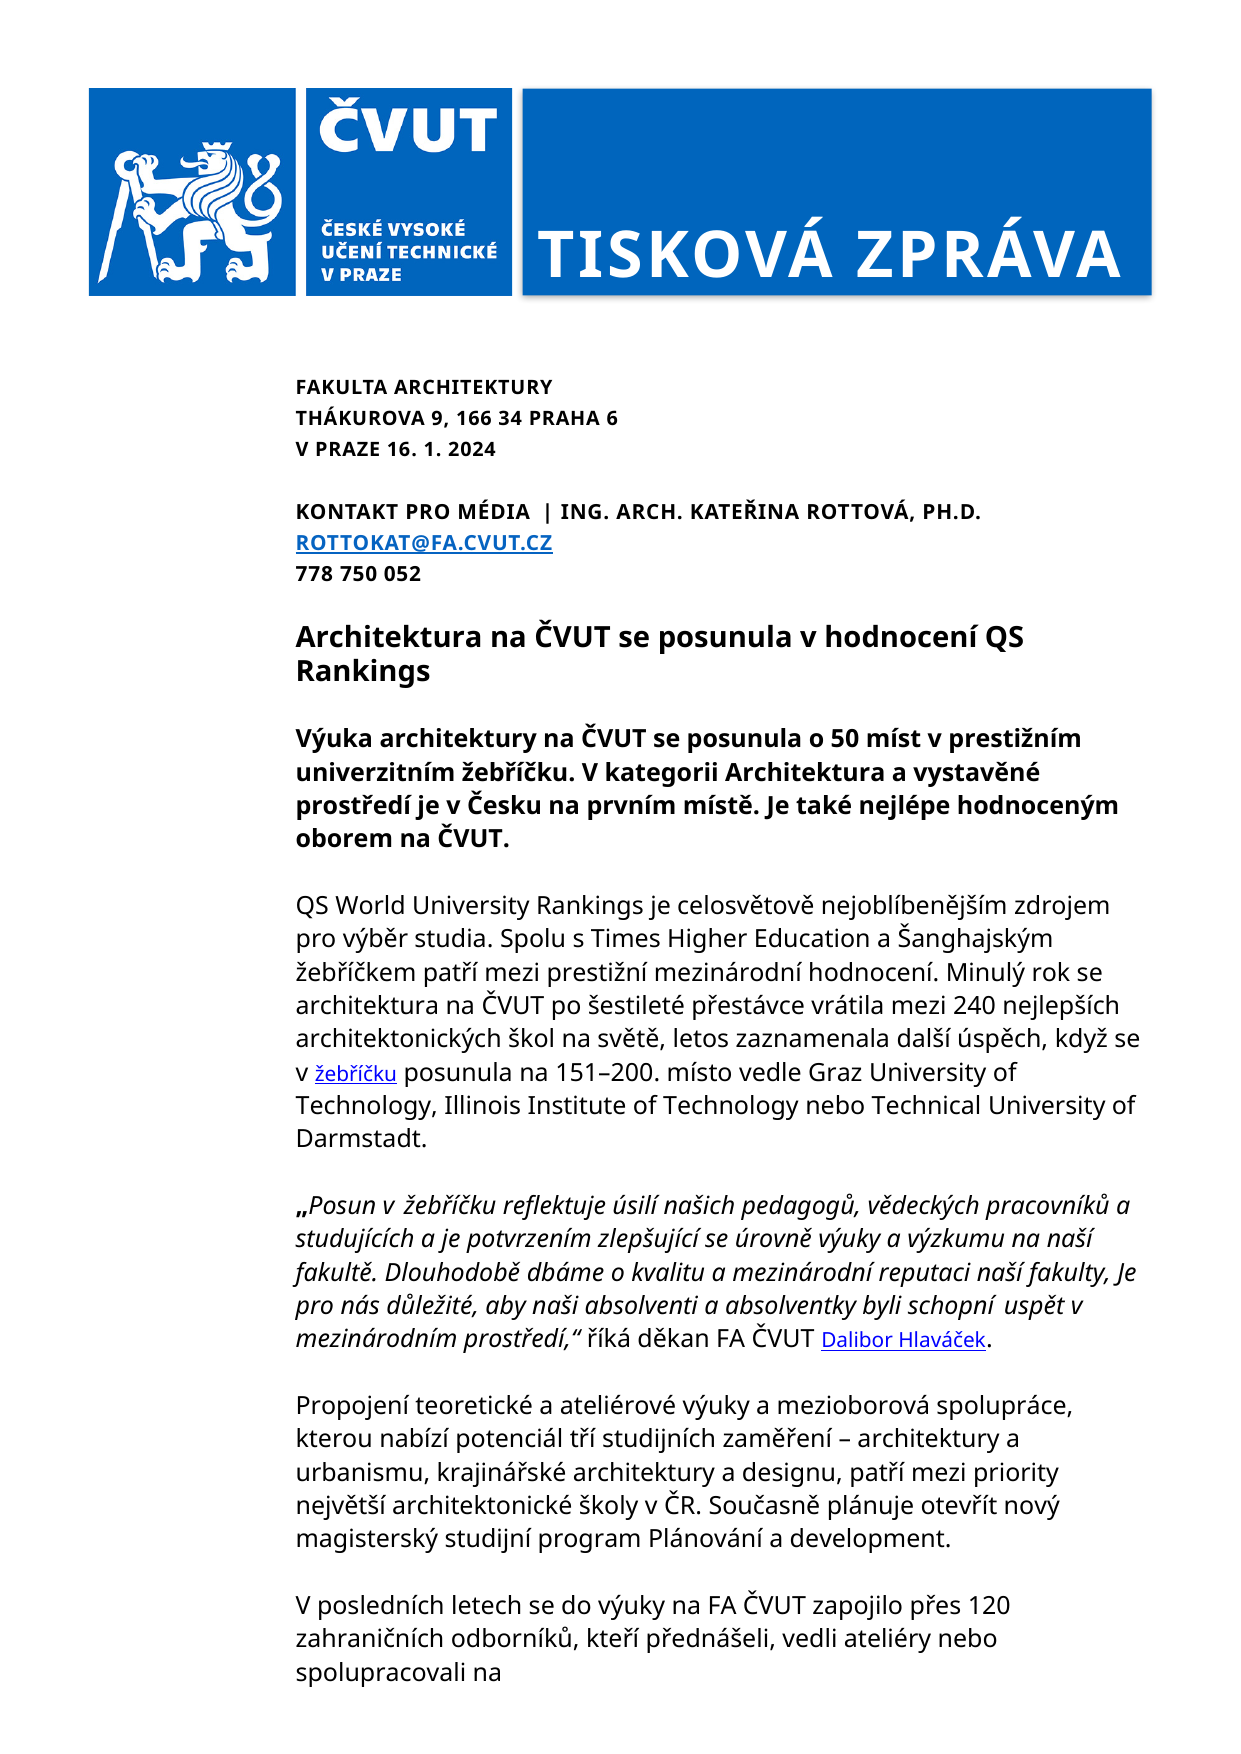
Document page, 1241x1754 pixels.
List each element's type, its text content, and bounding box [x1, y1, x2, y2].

text Kontakt pro média | Ing. arch. Kateřina rottová, ph.d. [295, 494, 1152, 525]
picture [88, 88, 513, 296]
text Thákurova 9, 166 34 Praha 6 [295, 400, 1152, 432]
text V posledních letech se do výuky na FA ČVUT zapojilo přes 120 zahraničních odborníků, kteří přednášeli, vedli ateliéry nebo spolupracovali na [295, 1588, 1152, 1688]
text 778 750 052 [295, 557, 1152, 588]
text rottokat@fa.cvut.cz [295, 525, 1152, 557]
text V Praze 16. 1. 2024 [295, 432, 1152, 463]
text Fakulta architektury [295, 369, 1152, 400]
text Architektura na ČVUT se posunula v hodnocení QS Rankings Výuka architektury na ČVUT se posunula o 50 míst v prestižním univerzitním žebříčku. V kategorii Architektura a vystavěné prostředí je v Česku na prvním místě. Je také nejlépe hodnoceným oborem na ČVUT. QS World University Rankings je celosvětově nejoblíbenějším zdrojem pro výběr studia. Spolu s Times Higher Education a Šanghajským žebříčkem patří mezi prestižní mezinárodní hodnocení. Minulý rok se architektura na ČVUT po šestileté přestávce vrátila mezi 240 nejlepších architektonických škol na světě, letos zaznamenala další úspěch, když se v žebříčku posunula na 151–200. místo vedle Graz University of Technology, Illinois Institute of Technology nebo Technical University of Darmstadt. [295, 621, 1152, 1188]
text Propojení teoretické a ateliérové výuky a mezioborová spolupráce, kterou nabízí potenciál tří studijních zaměření – architektury a urbanismu, krajinářské architektury a designu, patří mezi priority největší architektonické školy v ČR. Současně plánuje otevřít nový magisterský studijní program Plánování a development. [295, 1388, 1152, 1588]
text „Posun v žebříčku reflektuje úsilí našich pedagogů, vědeckých pracovníků a studujících a je potvrzením zlepšující se úrovně výuky a výzkumu na naší fakultě. Dlouhodobě dbáme o kvalitu a mezinárodní reputaci naší fakulty, Je pro nás důležité, aby naši absolventi a absolventky byli schopní uspět v mezinárodním prostředí,“ říká děkan FA ČVUT Dalibor Hlaváček. [295, 1188, 1152, 1388]
